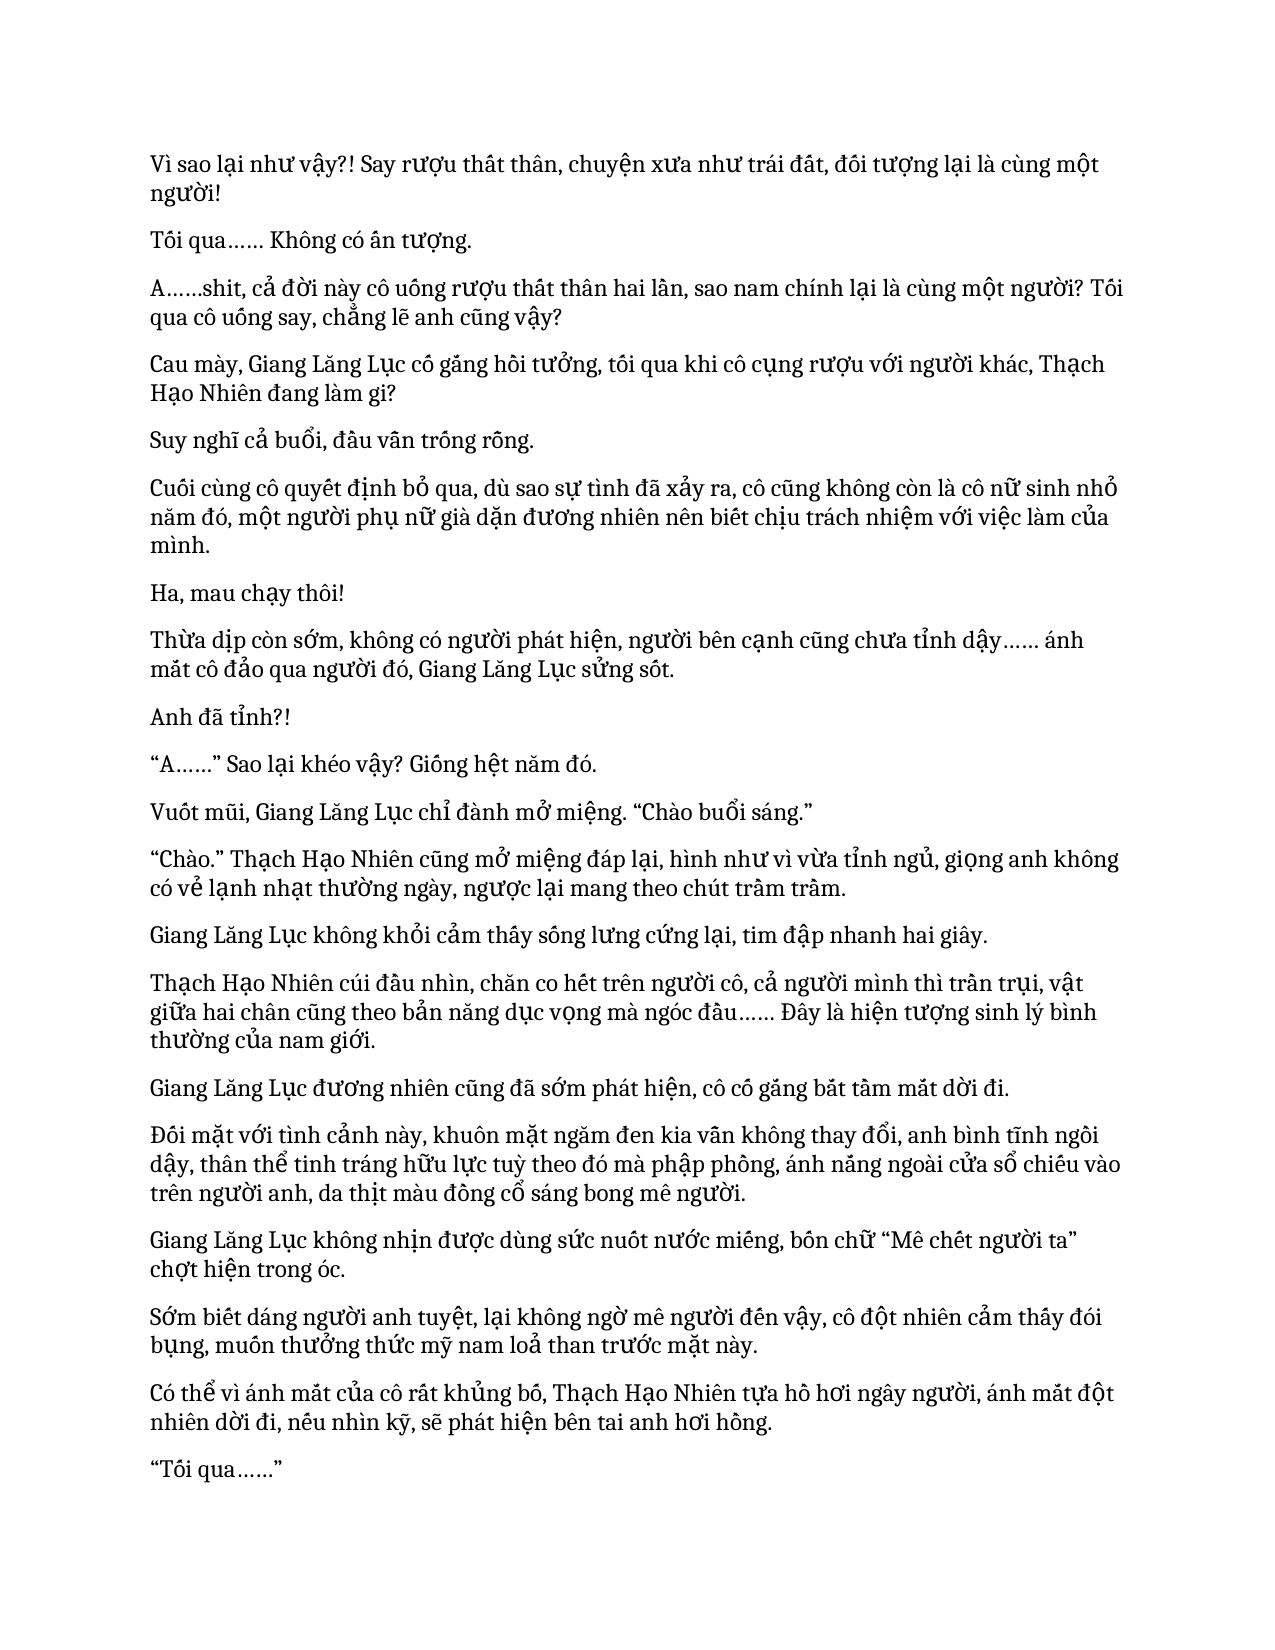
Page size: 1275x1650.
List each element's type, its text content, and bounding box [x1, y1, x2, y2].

text Ha, mau chạy thôi! [150, 579, 1125, 607]
text “Chào.” Thạch Hạo Nhiên cũng mở miệng đáp lại, hình như vì vừa tỉnh ngủ, giọng anh không có vẻ lạnh nhạt thường ngày, ngược lại mang theo chút trầm trầm. [150, 845, 1125, 902]
text “A……” Sao lại khéo vậy? Giống hệt năm đó. [150, 750, 1125, 779]
text Đối mặt với tình cảnh này, khuôn mặt ngăm đen kia vẫn không thay đổi, anh bình tĩnh ngồi dậy, thân thể tinh tráng hữu lực tuỳ theo đó mà phập phồng, ánh nắng ngoài cửa sổ chiếu vào trên người anh, da thịt màu đồng cổ sáng bong mê người. [150, 1121, 1125, 1207]
text Anh đã tỉnh?! [150, 702, 1125, 731]
text Cuối cùng cô quyết định bỏ qua, dù sao sự tình đã xảy ra, cô cũng không còn là cô nữ sinh nhỏ năm đó, một người phụ nữ già dặn đương nhiên nên biết chịu trách nhiệm với việc làm của mình. [150, 474, 1125, 560]
text “Tối qua……” [150, 1455, 1125, 1484]
text Giang Lăng Lục đương nhiên cũng đã sớm phát hiện, cô cố gắng bắt tầm mắt dời đi. [150, 1074, 1125, 1102]
text Có thể vì ánh mắt của cô rất khủng bố, Thạch Hạo Nhiên tựa hồ hơi ngây người, ánh mắt đột nhiên dời đi, nếu nhìn kỹ, sẽ phát hiện bên tai anh hơi hồng. [150, 1379, 1125, 1436]
text Sớm biết dáng người anh tuyệt, lại không ngờ mê người đến vậy, cô đột nhiên cảm thấy đói bụng, muốn thưởng thức mỹ nam loả than trước mặt này. [150, 1302, 1125, 1360]
text Suy nghĩ cả buổi, đầu vẫn trống rỗng. [150, 426, 1125, 455]
text A……shit, cả đời này cô uống rượu thất thân hai lần, sao nam chính lại là cùng một người? Tối qua cô uống say, chẳng lẽ anh cũng vậy? [150, 274, 1125, 331]
text Vì sao lại như vậy?! Say rượu thất thân, chuyện xưa như trái đất, đối tượng lại là cùng một người! [150, 150, 1125, 207]
text Thừa dịp còn sớm, không có người phát hiện, người bên cạnh cũng chưa tỉnh dậy…… ánh mắt cô đảo qua người đó, Giang Lăng Lục sửng sốt. [150, 626, 1125, 684]
text Cau mày, Giang Lăng Lục cố gắng hồi tưởng, tối qua khi cô cụng rượu với người khác, Thạch Hạo Nhiên đang làm gi? [150, 350, 1125, 407]
text Giang Lăng Lục không nhịn được dùng sức nuốt nước miếng, bốn chữ “Mê chết người ta” chợt hiện trong óc. [150, 1226, 1125, 1284]
text Thạch Hạo Nhiên cúi đầu nhìn, chăn co hết trên người cô, cả người mình thì trần trụi, vật giữa hai chân cũng theo bản năng dục vọng mà ngóc đầu…… Đây là hiện tượng sinh lý bình thường của nam giới. [150, 969, 1125, 1055]
text Giang Lăng Lục không khỏi cảm thấy sống lưng cứng lại, tim đập nhanh hai giây. [150, 921, 1125, 950]
text Tối qua…… Không có ấn tượng. [150, 226, 1125, 255]
text Vuốt mũi, Giang Lăng Lục chỉ đành mở miệng. “Chào buổi sáng.” [150, 797, 1125, 826]
